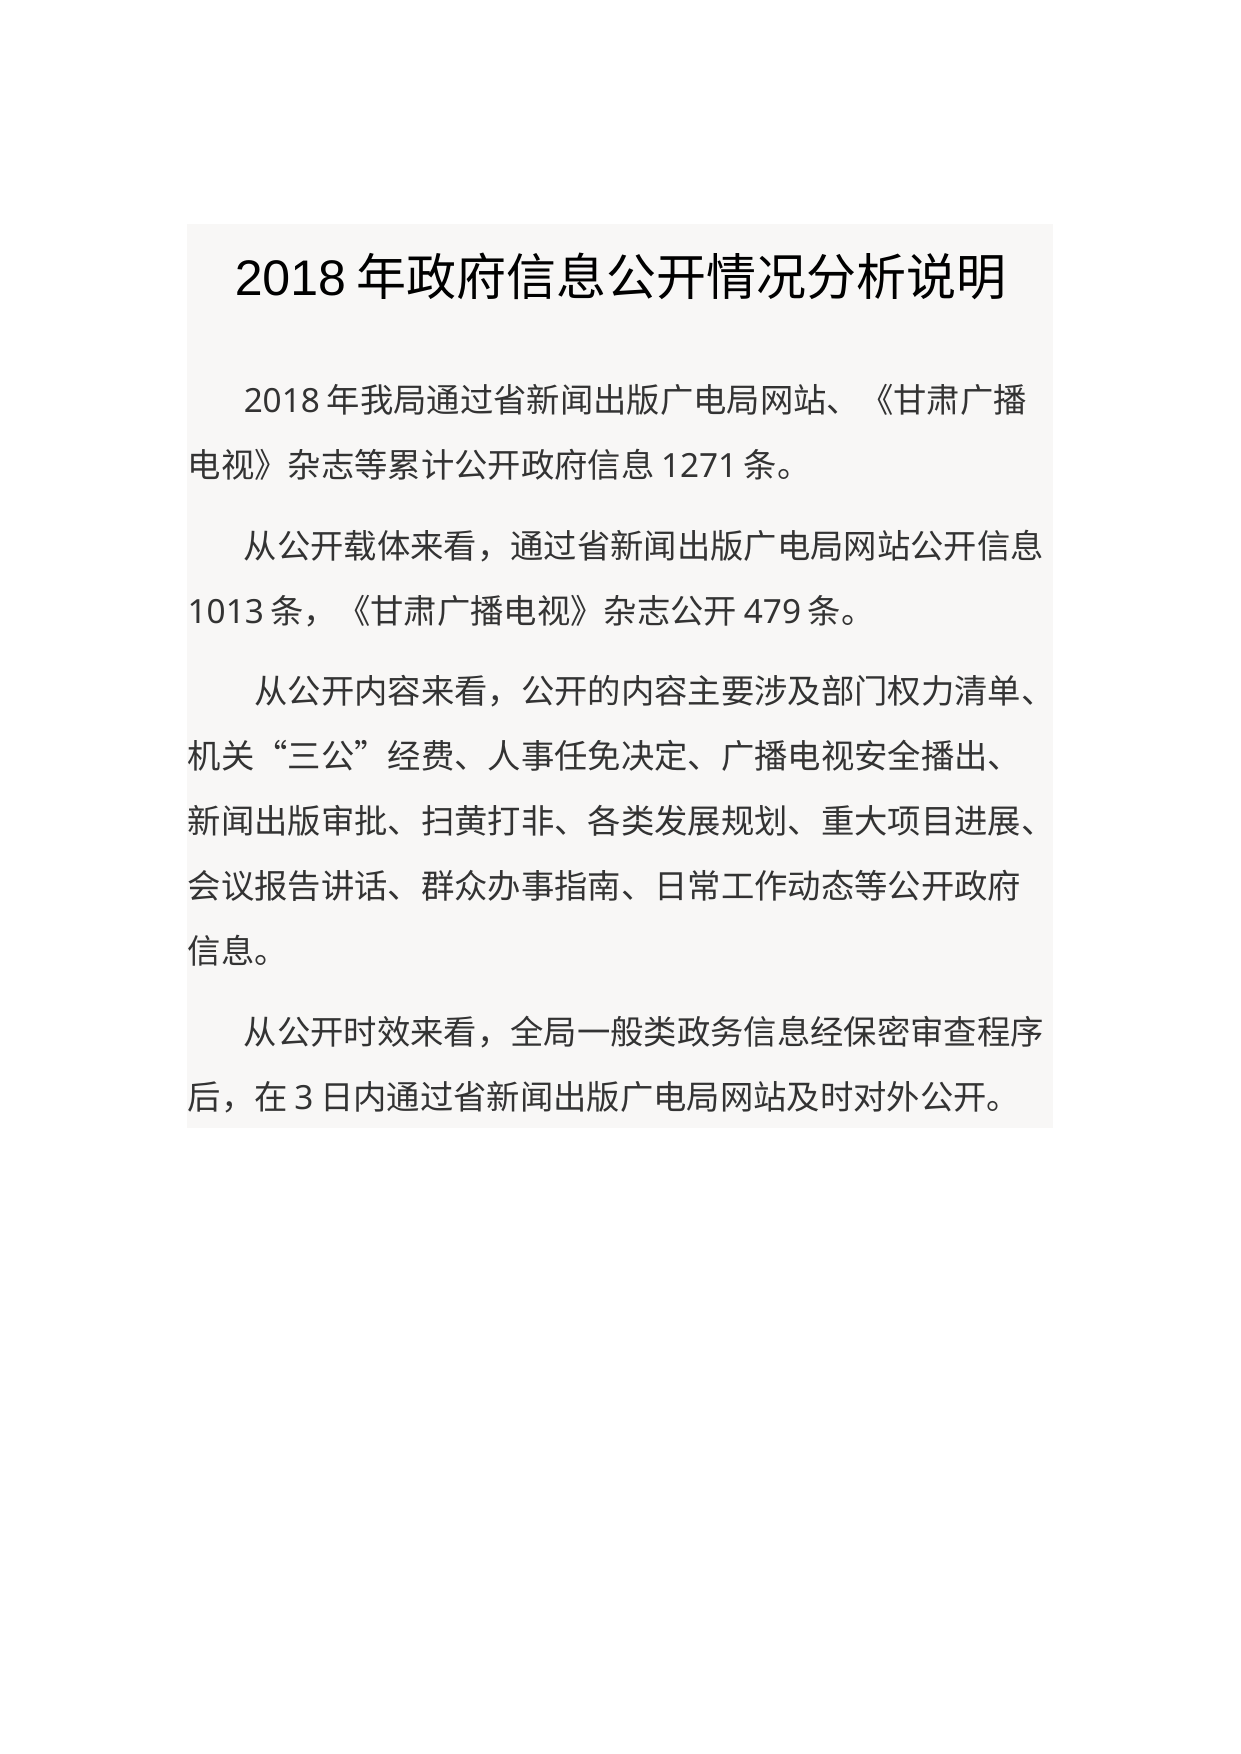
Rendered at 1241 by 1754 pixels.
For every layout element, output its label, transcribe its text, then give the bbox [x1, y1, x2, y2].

text 从公开载体来看，通过省新闻出版广电局网站公开信息1013条，《甘肃广播电视》杂志公开479条。 [187, 511, 1053, 641]
text 2018年政府信息公开情况分析说明 [187, 224, 1053, 322]
text 2018年我局通过省新闻出版广电局网站、《甘肃广播电视》杂志等累计公开政府信息1271条。 [187, 366, 1053, 496]
text 从公开时效来看，全局一般类政务信息经保密审查程序后，在3日内通过省新闻出版广电局网站及时对外公开。 [187, 998, 1053, 1128]
text 从公开内容来看，公开的内容主要涉及部门权力清单、机关“三公”经费、人事任免决定、广播电视安全播出、新闻出版审批、扫黄打非、各类发展规划、重大项目进展、会议报告讲话、群众办事指南、日常工作动态等公开政府信息。 [187, 657, 1053, 982]
